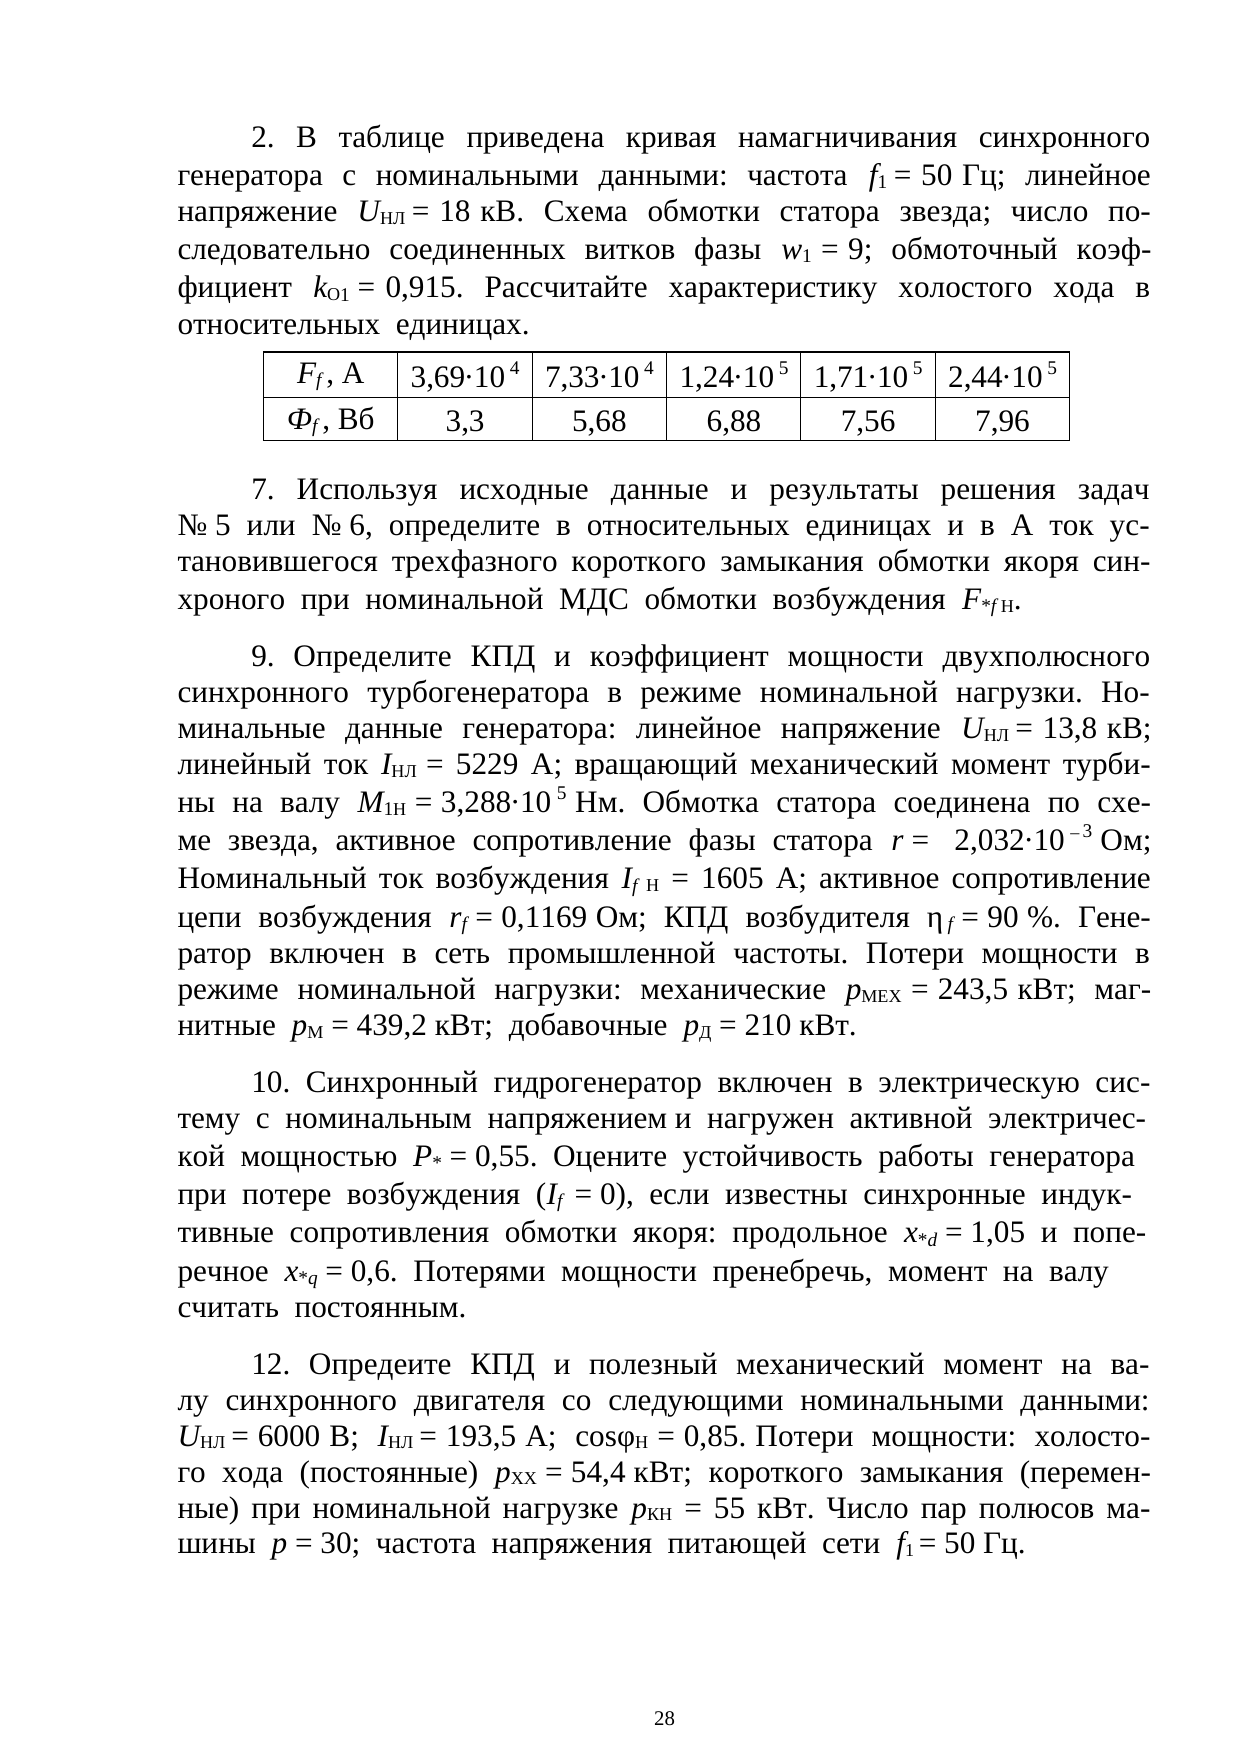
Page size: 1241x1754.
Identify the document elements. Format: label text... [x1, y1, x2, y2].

table_header 3,69·10 4 [398, 353, 532, 397]
table_header Ff , А [264, 353, 397, 397]
table_cell 6,88 [667, 398, 800, 440]
table_cell 5,68 [533, 398, 666, 440]
table_cell 3,3 [398, 398, 532, 440]
text 2. В таблице приведена кривая намагничивания синхронного генератора с номинальными данными: частота f1 = 50 Гц; линейное напряжение UНЛ = 18 кВ. Схема обмотки статора звезда; число по-следовательно соединенных витков фазы w1 = 9; обмоточный коэф-фициент kО1 = 0,915. Рассчитайте характеристику холостого хода в относительных единицах. [177, 118, 1152, 341]
table_cell 7,96 [936, 398, 1069, 440]
table_cell Фf , Вб [264, 398, 397, 440]
table_header 7,33·10 4 [533, 353, 666, 397]
table_cell 7,56 [801, 398, 935, 440]
table_header 1,24·10 5 [667, 353, 800, 397]
table_header 2,44·10 5 [936, 353, 1069, 397]
text 10. Синхронный гидрогенератор включен в электрическую сис-тему с номинальным напряжением и нагружен активной электричес-кой мощностью Р* = 0,55. Оцените устойчивость работы генератора при потере возбуждения (If = 0), если известны синхронные индук-тивные сопротивления обмотки якоря: продольное x*d = 1,05 и попе-речное x*q = 0,6. Потерями мощности пренебречь, момент на валу считать постоянным. [177, 1063, 1152, 1324]
text 9. Определите КПД и коэффициент мощности двухполюсного синхронного турбогенератора в режиме номинальной нагрузки. Но-минальные данные генератора: линейное напряжение UНЛ = 13,8 кВ; линейный ток IНЛ = 5229 А; вращающий механический момент турби- ны на валу М1Н = 3,288·10 5 Нм. Обмотка статора соединена по схе-ме звезда, активное сопротивление фазы статора r = 2,032·10 – 3 Ом; Номинальный ток возбуждения If Н = 1605 А; активное сопротивление цепи возбуждения rf = 0,1169 Ом; КПД возбудителя η f = 90 %. Гене-ратор включен в сеть промышленной частоты. Потери мощности в режиме номинальной нагрузки: механические рМЕХ = 243,5 кВт; маг-нитные рМ = 439,2 кВт; добавочные рД = 210 кВт. [177, 637, 1152, 1042]
table_header 1,71·10 5 [801, 353, 935, 397]
text 7. Используя исходные данные и результаты решения задач № 5 или № 6, определите в относительных единицах и в А ток ус-тановившегося трехфазного короткого замыкания обмотки якоря син-хроного при номинальной МДС обмотки возбуждения F*f Н. [177, 470, 1152, 617]
text 12. Опредеите КПД и полезный механический момент на ва-лу синхронного двигателя со следующими номинальными данными: UНЛ = 6000 В; IНЛ = 193,5 А; cosφН = 0,85. Потери мощности: холосто-го хода (постоянные) рХХ = 54,4 кВт; короткого замыкания (перемен-ные) при номинальной нагрузке рКН = 55 кВт. Число пар полюсов ма-шины р = 30; частота напряжения питающей сети f1 = 50 Гц. [177, 1345, 1152, 1561]
